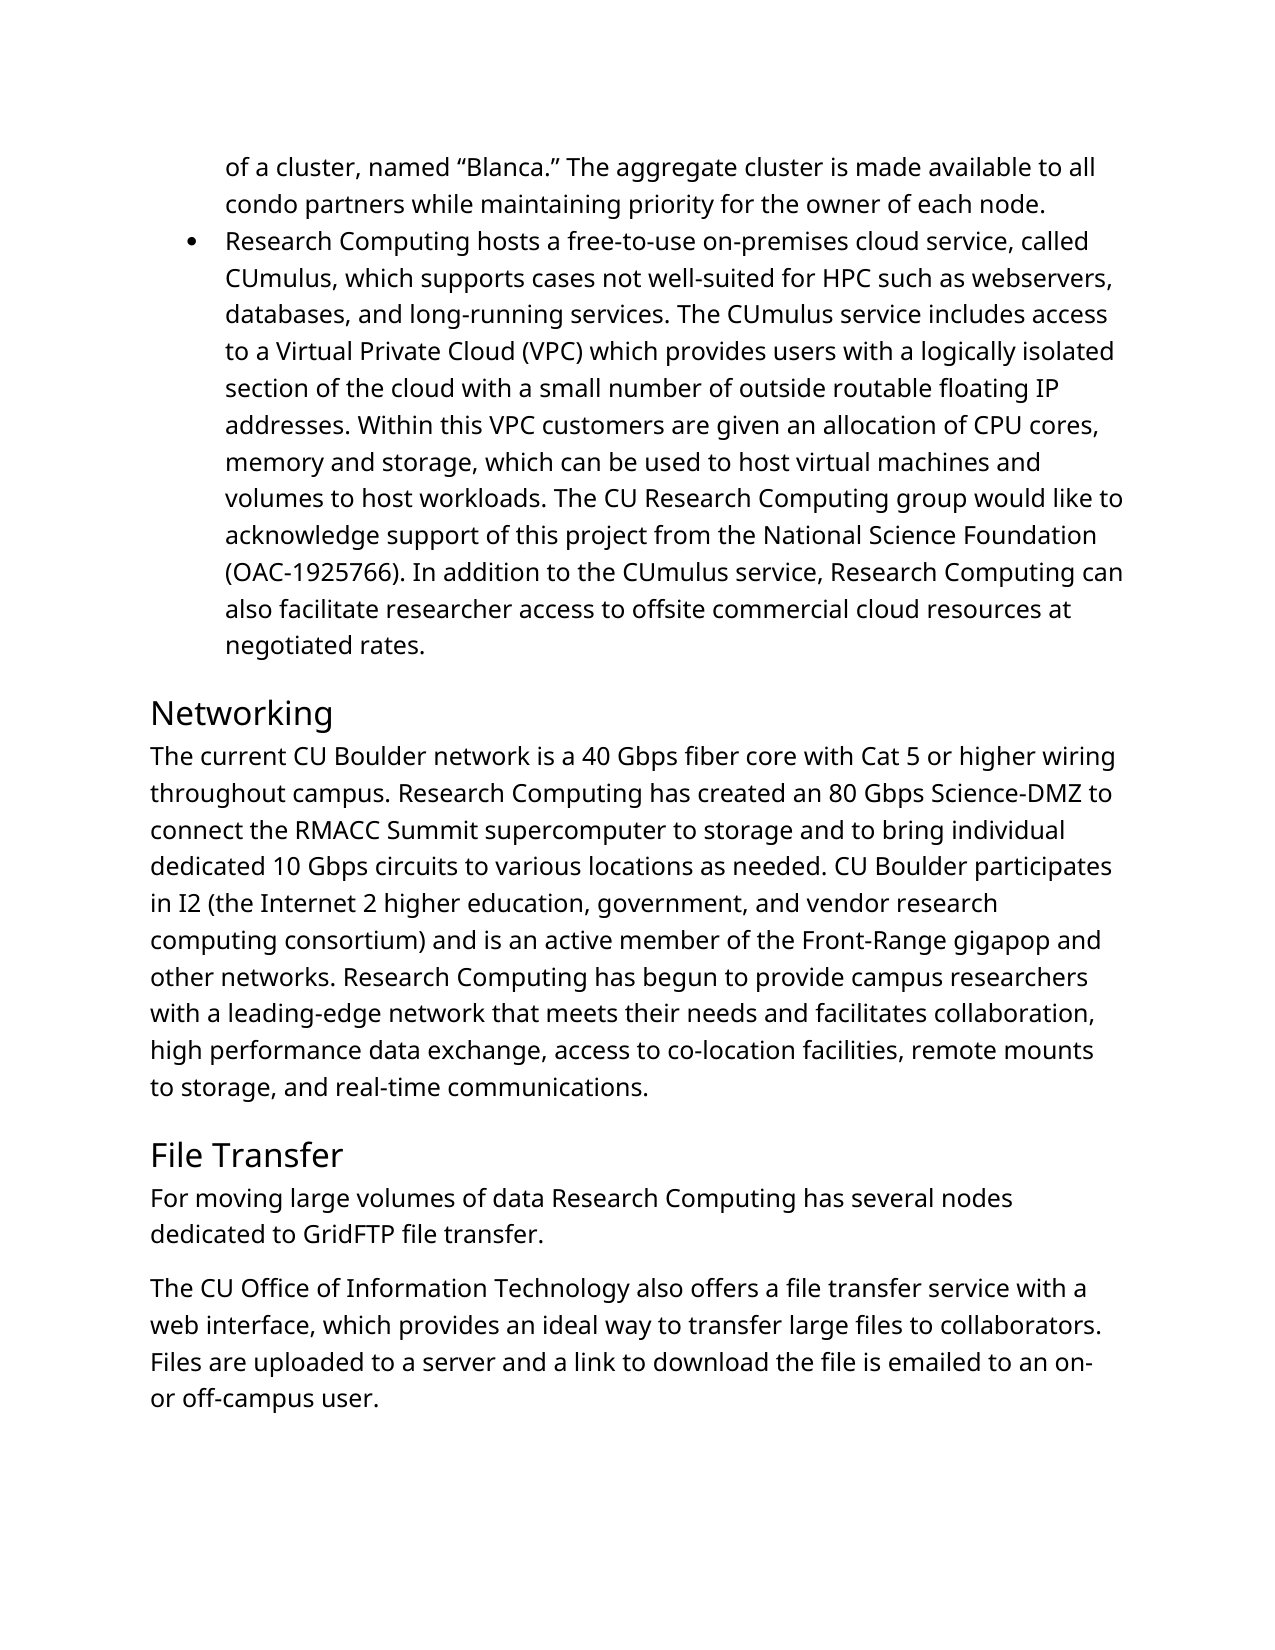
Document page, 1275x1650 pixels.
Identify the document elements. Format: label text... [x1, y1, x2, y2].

text The current CU Boulder network is a 40 Gbps fiber core with Cat 5 or higher wiring throughout campus. Research Computing has created an 80 Gbps Science-DMZ to connect the RMACC Summit supercomputer to storage and to bring individual dedicated 10 Gbps circuits to various locations as needed. CU Boulder participates in I2 (the Internet 2 higher education, government, and vendor research computing consortium) and is an active member of the Front-Range gigapop and other networks. Research Computing has begun to provide campus researchers with a leading-edge network that meets their needs and facilitates collaboration, high performance data exchange, access to co-location facilities, remote mounts to storage, and real-time communications. [150, 739, 1125, 1104]
text The CU Office of Information Technology also offers a file transfer service with a web interface, which provides an ideal way to transfer large files to collaborators. Files are uploaded to a server and a link to download the file is emailed to an on- or off-campus user. [150, 1271, 1125, 1415]
subtitle File Transfer [150, 1131, 1125, 1177]
list Research Computing hosts a free-to-use on-premises cloud service, called CUmulus, which supports cases not well-suited for HPC such as webservers, databases, and long-running services. The CUmulus service includes access to a Virtual Private Cloud (VPC) which provides users with a logically isolated section of the cloud with a small number of outside routable floating IP addresses. Within this VPC customers are given an allocation of CPU cores, memory and storage, which can be used to host virtual machines and volumes to host workloads. The CU Research Computing group would like to acknowledge support of this project from the National Science Foundation (OAC-1925766). In addition to the CUmulus service, Research Computing can also facilitate researcher access to offsite commercial cloud resources at negotiated rates. [187, 223, 1125, 662]
subtitle Networking [150, 690, 1125, 735]
text For moving large volumes of data Research Computing has several nodes dedicated to GridFTP file transfer. [150, 1180, 1125, 1251]
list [187, 150, 1125, 221]
